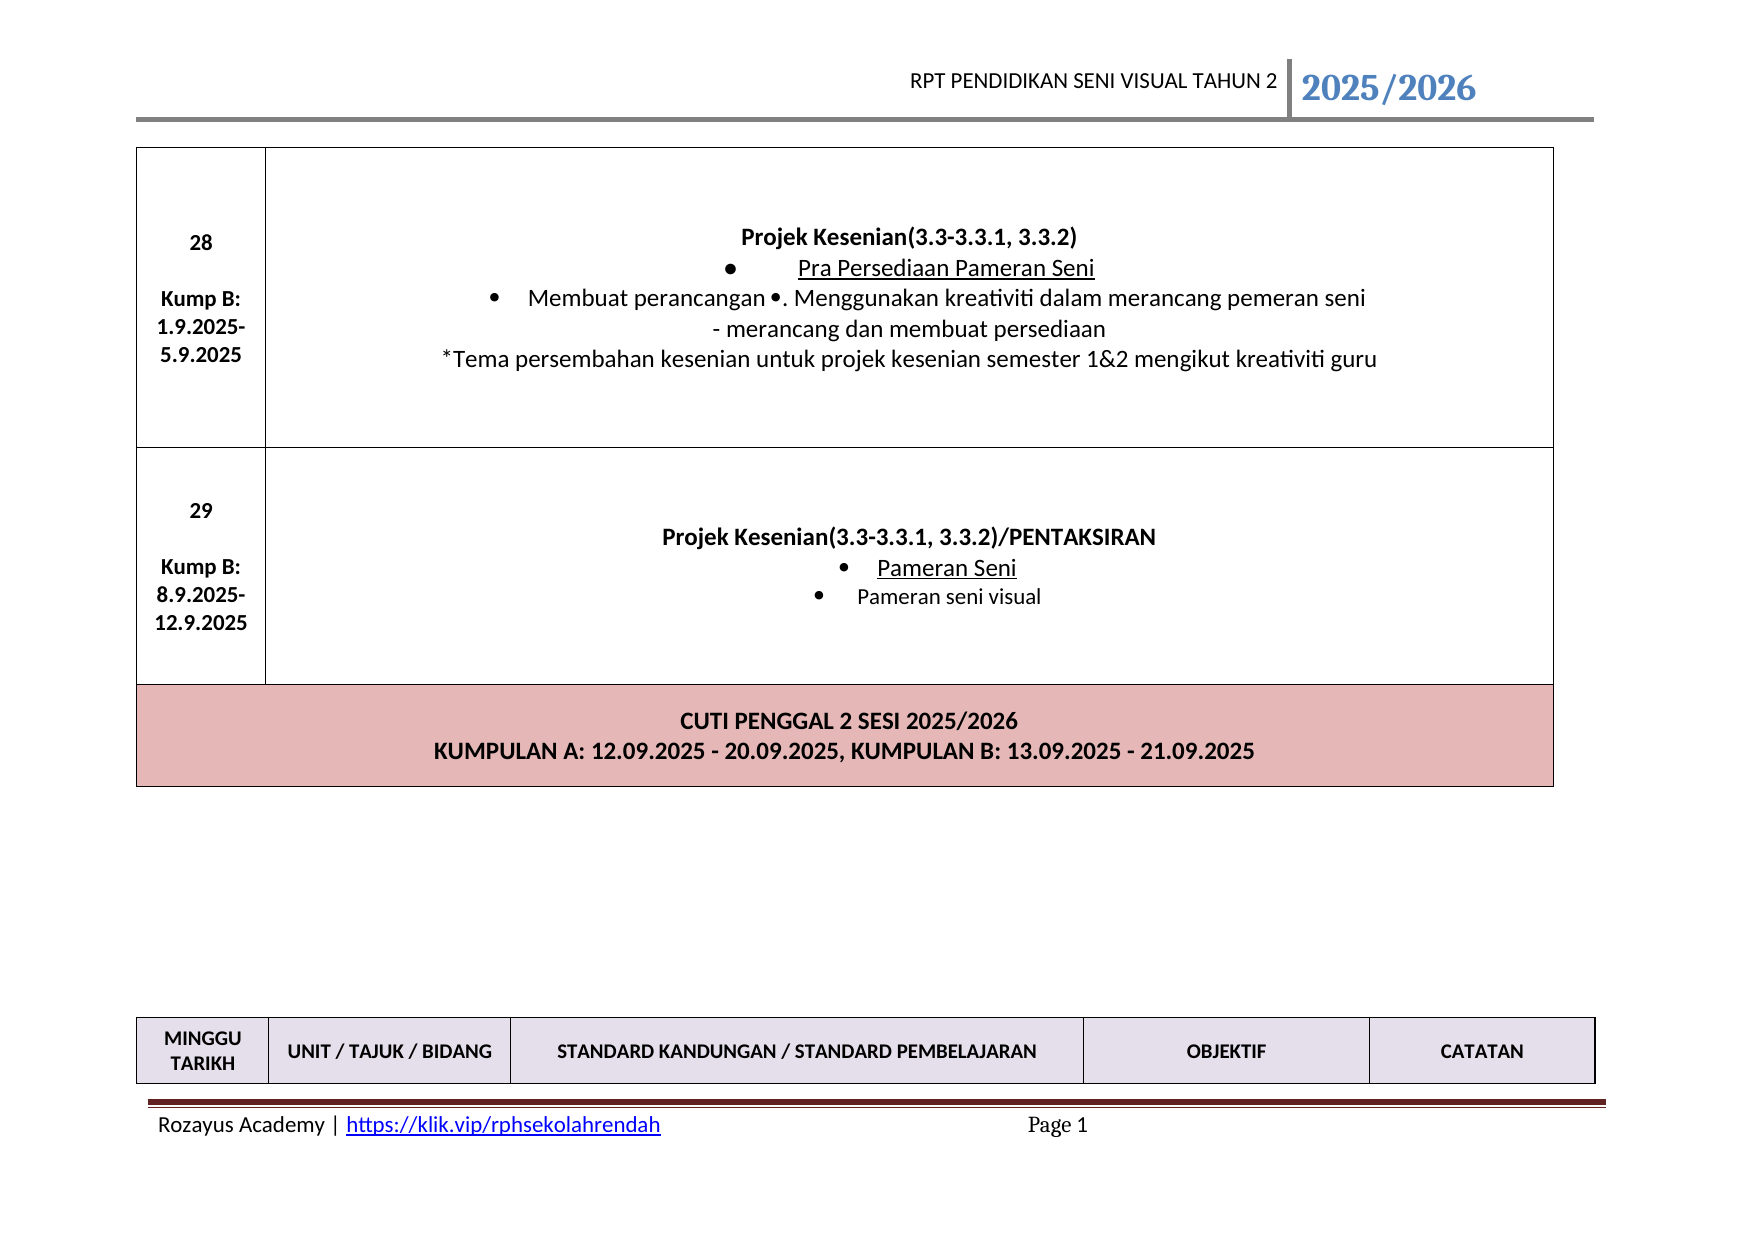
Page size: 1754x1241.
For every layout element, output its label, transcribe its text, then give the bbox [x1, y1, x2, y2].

table_header MINGGU TARIKH [137, 1018, 268, 1083]
table_header STANDARD KANDUNGAN / STANDARD PEMBELAJARAN [511, 1018, 1083, 1083]
table_cell 29 Kump B: 8.9.2025-12.9.2025 [137, 448, 265, 683]
table_header UNIT / TAJUK / BIDANG [269, 1018, 510, 1083]
table_cell Projek Kesenian(3.3-3.3.1, 3.3.2)/PENTAKSIRAN Pameran Seni Pameran seni visual [266, 448, 1553, 683]
table_header CATATAN [1370, 1018, 1594, 1083]
table_header OBJEKTIF [1084, 1018, 1369, 1083]
table_cell 28 Kump B: 1.9.2025-5.9.2025 [137, 148, 265, 447]
table_cell Projek Kesenian(3.3-3.3.1, 3.3.2) • Pra Persediaan Pameran Seni Membuat perancangan . Menggunakan kreativiti dalam merancang pemeran seni - merancang dan membuat persediaan *Tema persembahan kesenian untuk projek kesenian semester 1&2 mengikut kreativiti guru [266, 148, 1553, 447]
table_cell CUTI PENGGAL 2 SESI 2025/2026 KUMPULAN A: 12.09.2025 - 20.09.2025, KUMPULAN B: 13.09.2025 - 21.09.2025 [137, 685, 1553, 786]
